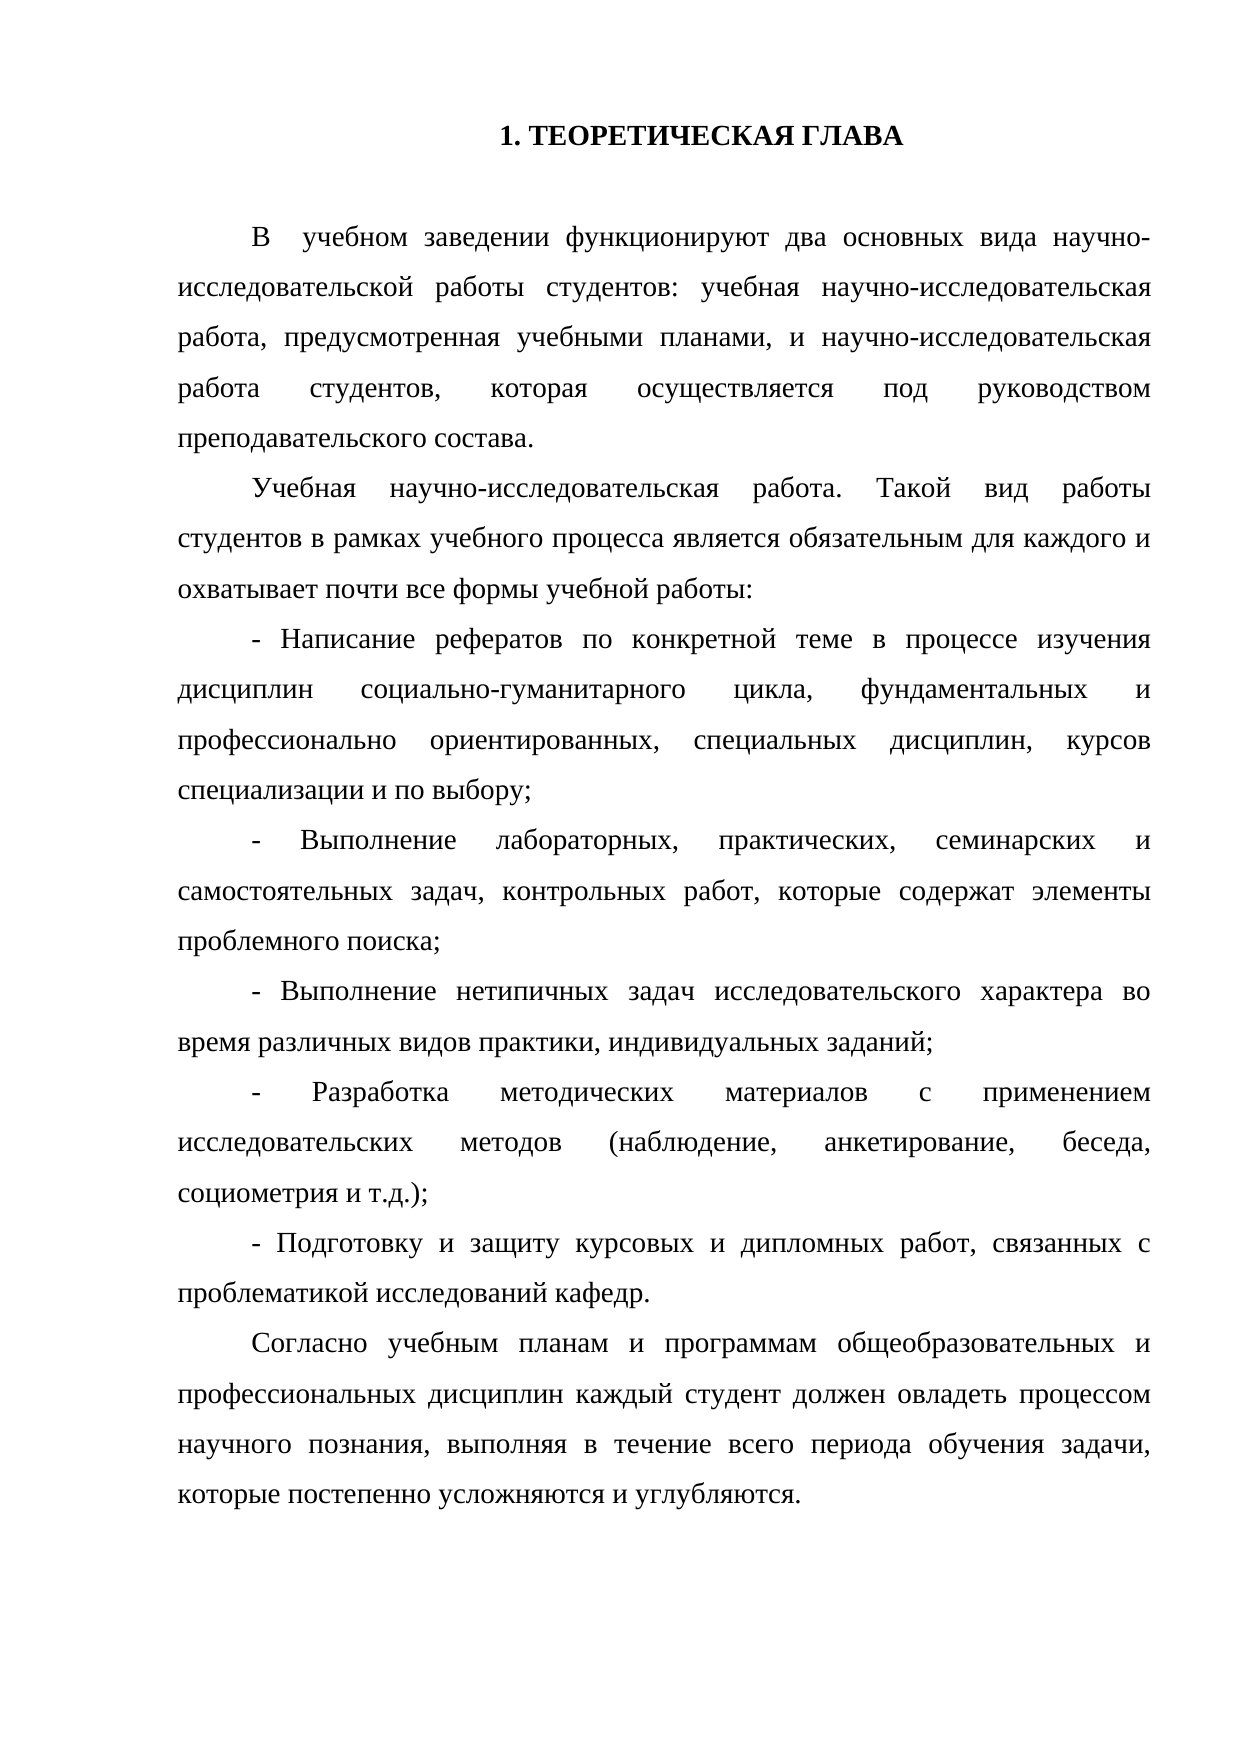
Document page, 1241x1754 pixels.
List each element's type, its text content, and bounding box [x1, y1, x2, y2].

text Согласно учебным планам и программам общеобразовательных и профессиональных дисциплин каждый студент должен овладеть процессом научного познания, выполняя в течение всего периода обучения задачи, которые постепенно усложняются и углубляются. [177, 1326, 1152, 1510]
text - Разработка методических материалов с применением исследовательских методов (наблюдение, анкетирование, беседа, социометрия и т.д.); [177, 1074, 1152, 1208]
text Учебная научно-исследовательская работа. Такой вид работы студентов в рамках учебного процесса является обязательным для каждого и охватывает почти все формы учебной работы: [177, 470, 1152, 604]
text - Выполнение лабораторных, практических, семинарских и самостоятельных задач, контрольных работ, которые содержат элементы проблемного поиска; [177, 822, 1152, 957]
text - Подготовку и защиту курсовых и дипломных работ, связанных с проблематикой исследований кафедр. [177, 1225, 1152, 1309]
text - Выполнение нетипичных задач исследовательского характера во время различных видов практики, индивидуальных заданий; [177, 973, 1152, 1057]
text В учебном заведении функционируют два основных вида научно-исследовательской работы студентов: учебная научно-исследовательская работа, предусмотренная учебными планами, и научно-исследовательская работа студентов, которая осуществляется под руководством преподавательского состава. [177, 219, 1152, 453]
text 1. ТЕОРЕТИЧЕСКАЯ ГЛАВА [177, 118, 1152, 152]
text - Написание рефератов по конкретной теме в процессе изучения дисциплин социально-гуманитарного цикла, фундаментальных и профессионально ориентированных, специальных дисциплин, курсов специализации и по выбору; [177, 621, 1152, 806]
